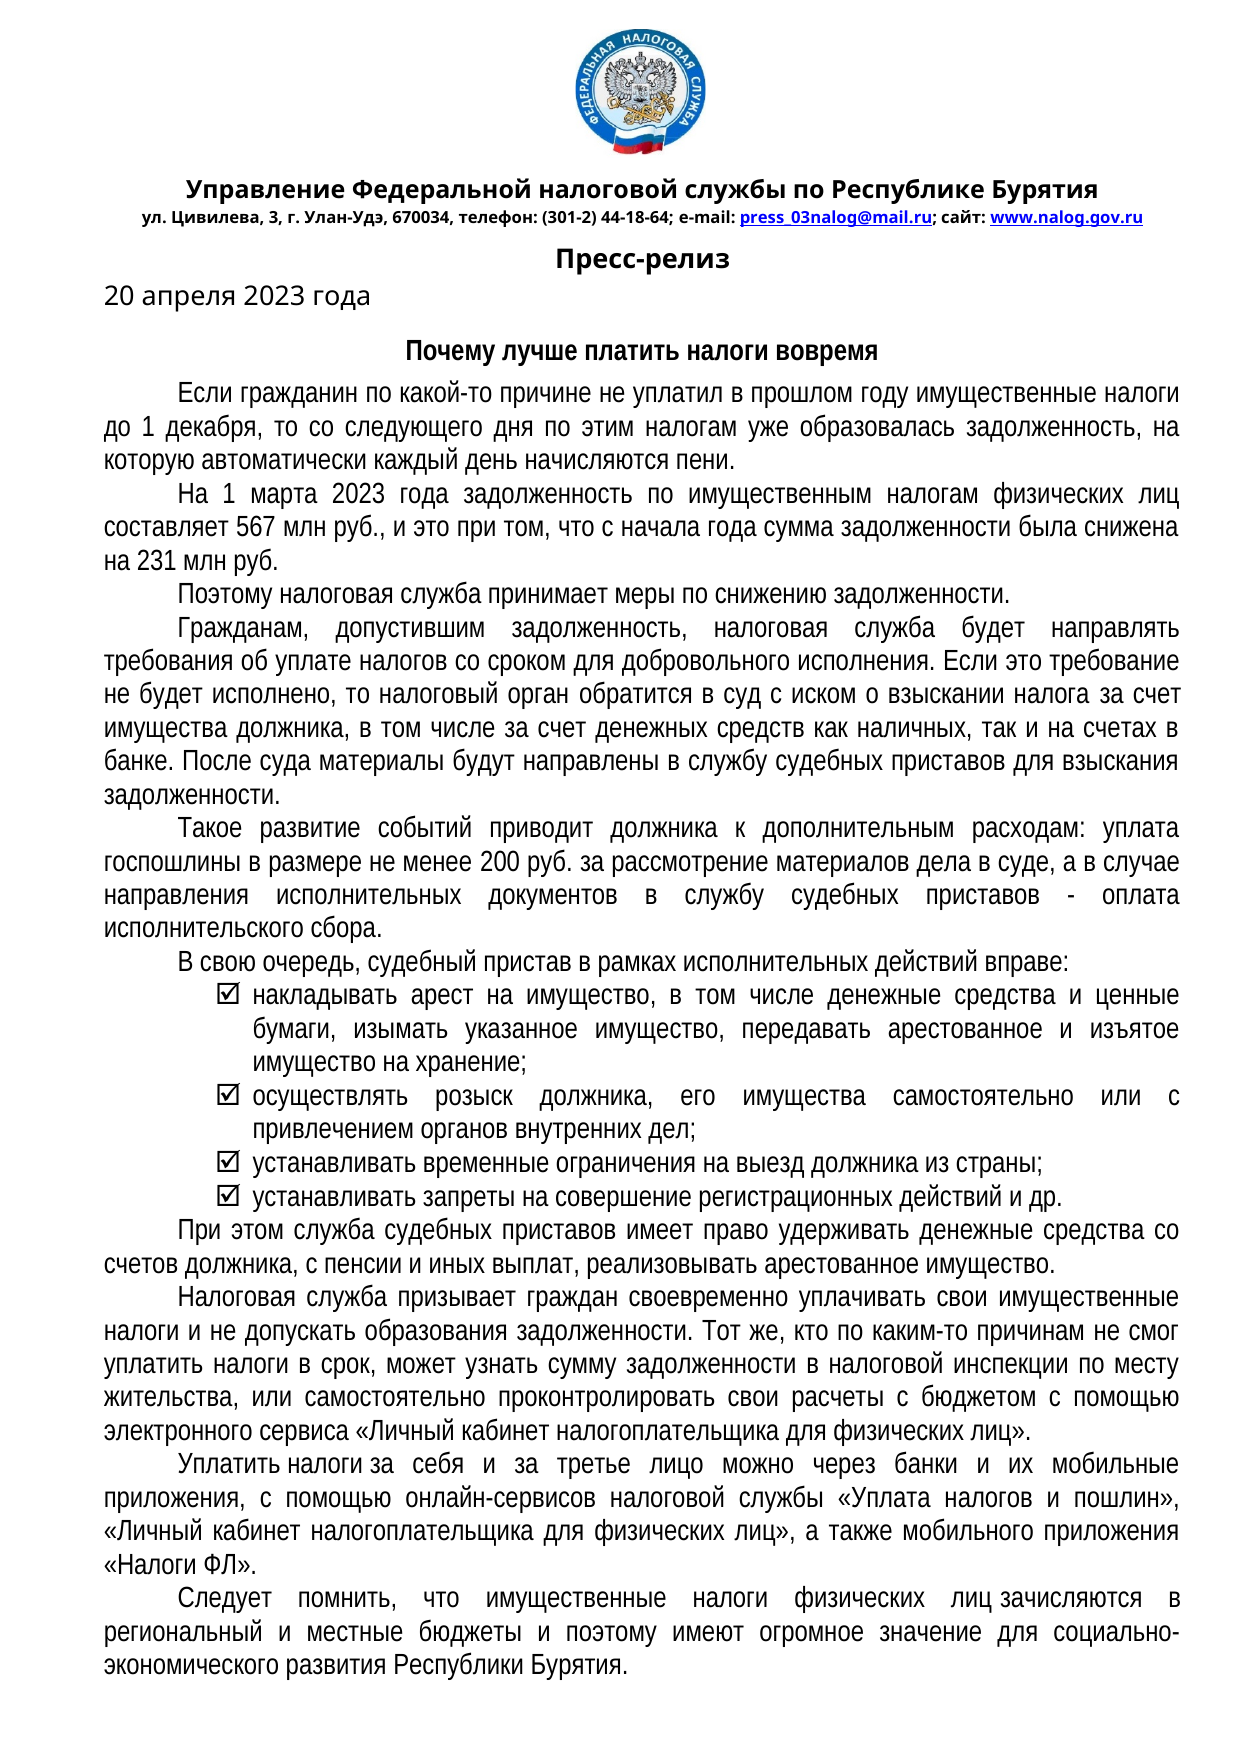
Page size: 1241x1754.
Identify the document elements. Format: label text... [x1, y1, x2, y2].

list устанавливать запреты на совершение регистрационных действий и др. [215, 1179, 1181, 1212]
list устанавливать временные ограничения на выезд должника из страны; [215, 1145, 1181, 1179]
text При этом служба судебных приставов имеет право удерживать денежные средства со счетов должника, с пенсии и иных выплат, реализовывать арестованное имущество. [103, 1212, 1181, 1279]
text Пресс-релиз [103, 240, 1181, 277]
picture [575, 29, 706, 158]
text Следует помнить, что имущественные налоги физических лиц зачисляются в региональный и местные бюджеты и поэтому имеют огромное значение для социально-экономического развития Республики Бурятия. [103, 1580, 1181, 1681]
text Если гражданин по какой-то причине не уплатил в прошлом году имущественные налоги до 1 декабря, то со следующего дня по этим налогам уже образовалась задолженность, на которую автоматически каждый день начисляются пени. [103, 376, 1181, 476]
text Почему лучше платить налоги вовремя [103, 333, 1181, 366]
list осуществлять розыск должника, его имущества самостоятельно или с привлечением органов внутренних дел; [215, 1078, 1181, 1145]
text Такое развитие событий приводит должника к дополнительным расходам: уплата госпошлины в размере не менее 200 руб. за рассмотрение материалов дела в суде, а в случае направления исполнительных документов в службу судебных приставов - оплата исполнительского сбора. [103, 810, 1181, 944]
text ул. Цивилева, . Улан-Удэ, 670034, телефон: (301-2) 44-18-64; e-mail: press_03nalog@mail.ru; сайт: www.nalog.gov.ru [103, 206, 1181, 228]
text Поэтому налоговая служба принимает меры по снижению задолженности. [103, 576, 1181, 610]
text В свою очередь, судебный пристав в рамках исполнительных действий вправе: [103, 944, 1181, 977]
text Уплатить налоги за себя и за третье лицо можно через банки и их мобильные приложения, с помощью онлайн-сервисов налоговой службы «Уплата налогов и пошлин», «Личный кабинет налогоплательщика для физических лиц», а также мобильного приложения «Налоги ФЛ». [103, 1446, 1181, 1580]
text Налоговая служба призывает граждан своевременно уплачивать свои имущественные налоги и не допускать образования задолженности. Тот же, кто по каким-то причинам не смог уплатить налоги в срок, может узнать сумму задолженности в налоговой инспекции по месту жительства, или самостоятельно проконтролировать свои расчеты с бюджетом с помощью электронного сервиса «Личный кабинет налогоплательщика для физических лиц». [103, 1279, 1181, 1446]
text Гражданам, допустившим задолженность, налоговая служба будет направлять требования об уплате налогов со сроком для добровольного исполнения. Если это требование не будет исполнено, то налоговый орган обратится в суд с иском о взыскании налога за счет имущества должника, в том числе за счет денежных средств как наличных, так и на счетах в банке. После суда материалы будут направлены в службу судебных приставов для взыскания задолженности. [103, 610, 1181, 810]
text Управление Федеральной налоговой службы по Республике Бурятия [103, 172, 1181, 206]
list накладывать арест на имущество, в том числе денежные средства и ценные бумаги, изымать указанное имущество, передавать арестованное и изъятое имущество на хранение; [215, 977, 1181, 1078]
text На 1 марта 2023 года задолженность по имущественным налогам физических лиц составляет 567 млн руб., и это при том, что с начала года сумма задолженности была снижена на 231 млн руб. [103, 476, 1181, 576]
text 20 апреля 2023 года [103, 277, 1181, 313]
